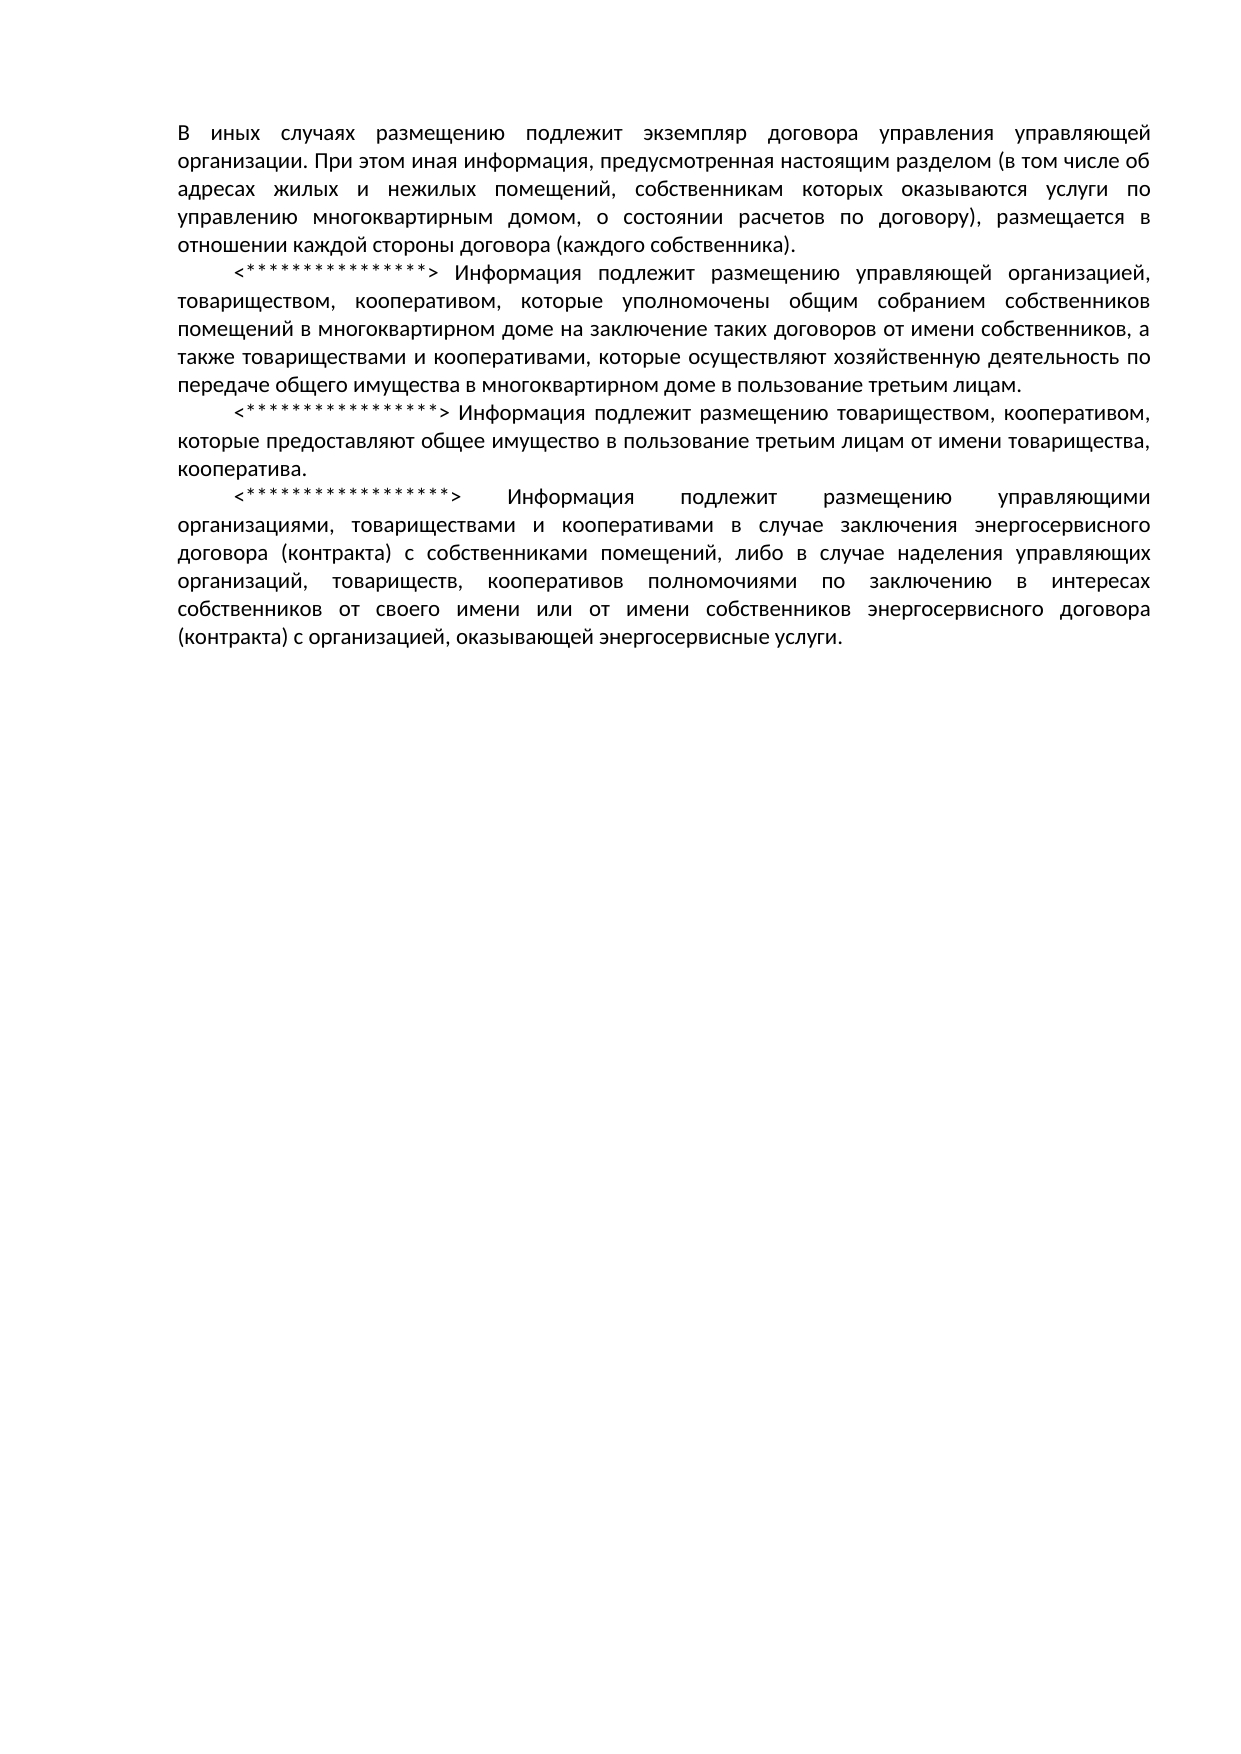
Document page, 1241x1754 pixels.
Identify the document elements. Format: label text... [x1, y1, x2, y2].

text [177, 118, 1152, 258]
text <*****************> Информация подлежит размещению товариществом, кооперативом, которые предоставляют общее имущество в пользование третьим лицам от имени товарищества, кооператива. [177, 398, 1152, 482]
text <******************> Информация подлежит размещению управляющими организациями, товариществами и кооперативами в случае заключения энергосервисного договора (контракта) с собственниками помещений, либо в случае наделения управляющих организаций, товариществ, кооперативов полномочиями по заключению в интересах собственников от своего имени или от имени собственников энергосервисного договора (контракта) с организацией, оказывающей энергосервисные услуги. [177, 482, 1152, 651]
text <****************> Информация подлежит размещению управляющей организацией, товариществом, кооперативом, которые уполномочены общим собранием собственников помещений в многоквартирном доме на заключение таких договоров от имени собственников, а также товариществами и кооперативами, которые осуществляют хозяйственную деятельность по передаче общего имущества в многоквартирном доме в пользование третьим лицам. [177, 258, 1152, 398]
